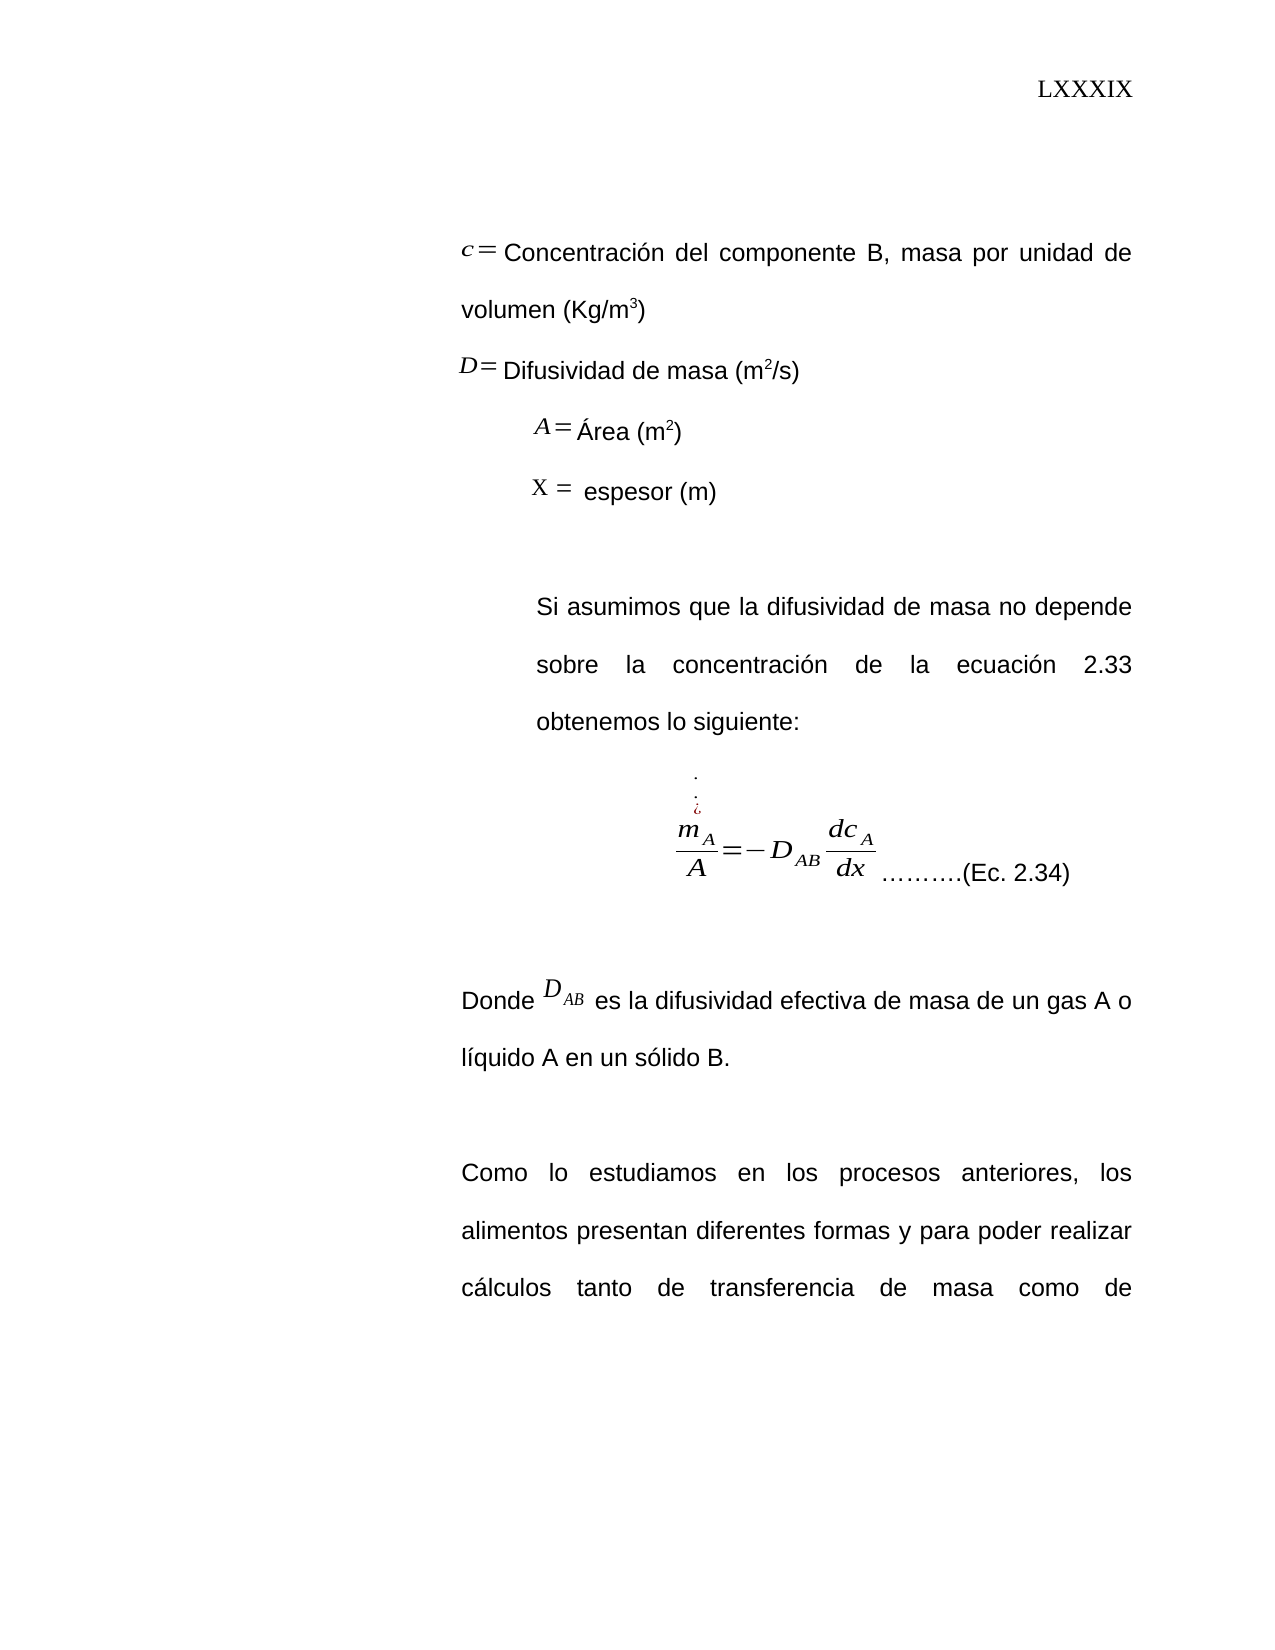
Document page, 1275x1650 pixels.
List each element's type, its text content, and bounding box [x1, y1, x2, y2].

text Concentración del componente B, masa por unidad de volumen (Kg/m3) [461, 236, 1133, 324]
text Difusividad de masa (m2/s) [311, 353, 1133, 385]
text Si asumimos que la difusividad de masa no depende sobre la concentración de la ecuación 2.33 obtenemos lo siguiente: [536, 592, 1133, 736]
text Donde es la difusividad efectiva de masa de un gas A o líquido A en un sólido B. [461, 973, 1133, 1072]
text espesor (m) [311, 474, 1133, 506]
text Área (m2) [311, 413, 1133, 445]
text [461, 1158, 1133, 1302]
text ……….(Ec. 2.34) [536, 765, 1133, 887]
